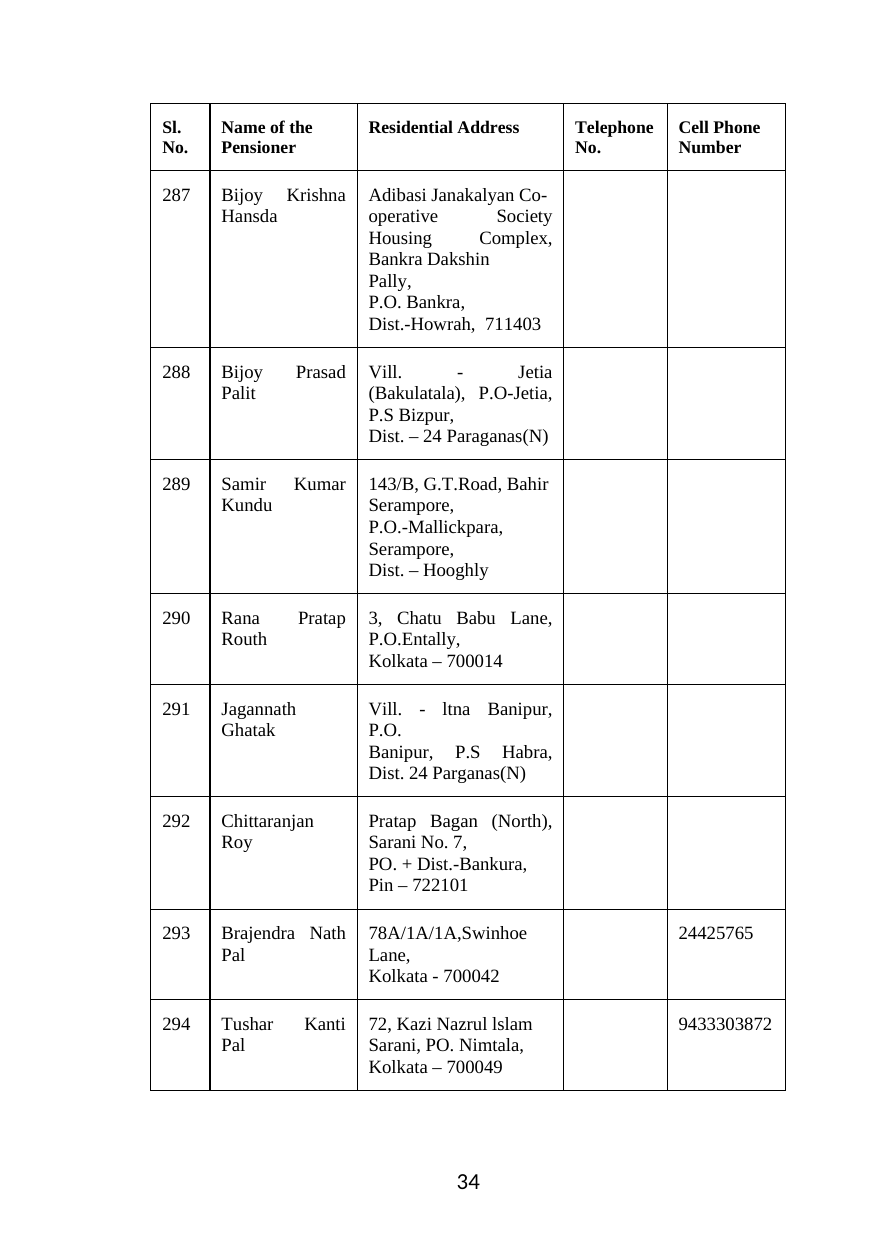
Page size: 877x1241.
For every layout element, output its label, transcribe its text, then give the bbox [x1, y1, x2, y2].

table_cell 291 [151, 685, 209, 796]
table_cell 293 [151, 910, 209, 999]
table_cell Samir Kumar Kundu [211, 460, 357, 593]
table_cell 9433303872 [668, 1000, 785, 1090]
table_cell 143/B, G.T.Road, Bahir Serampore, P.O.-Mallickpara, Serampore, Dist. – Hooghly [358, 460, 563, 593]
table_cell 294 [151, 1000, 209, 1090]
table_cell 292 [151, 797, 209, 908]
table_cell Vill. - Jetia (Bakulatala), P.O-Jetia, P.S Bizpur, Dist. – 24 Paraganas(N) [358, 348, 563, 459]
table_cell Bijoy Prasad Palit [211, 348, 357, 459]
table_cell [668, 348, 785, 459]
table_cell Bijoy Krishna Hansda [211, 171, 357, 347]
table_header Cell Phone Number [668, 104, 785, 170]
table_cell [668, 594, 785, 684]
table_cell Adibasi Janakalyan Co- operative Society Housing Complex, Bankra Dakshin Pally, P.O. Bankra, Dist.-Howrah, 711403 [358, 171, 563, 347]
table_header Residential Address [358, 104, 563, 170]
table_cell [564, 594, 667, 684]
table_cell Chittaranjan Roy [211, 797, 357, 908]
table_cell [564, 348, 667, 459]
table_cell [564, 910, 667, 999]
table_header Sl. No. [151, 104, 209, 170]
table_cell Tushar Kanti Pal [211, 1000, 357, 1090]
table_cell [564, 460, 667, 593]
table_cell Vill. - ltna Banipur, P.O. Banipur, P.S Habra, Dist. 24 Parganas(N) [358, 685, 563, 796]
table_cell 72, Kazi Nazrul lslam Sarani, PO. Nimtala, Kolkata – 700049 [358, 1000, 563, 1090]
table_cell [668, 797, 785, 908]
table_cell Pratap Bagan (North), Sarani No. 7, PO. + Dist.-Bankura, Pin – 722101 [358, 797, 563, 908]
table_header Name of the Pensioner [211, 104, 357, 170]
table_cell [668, 460, 785, 593]
table_cell Jagannath Ghatak [211, 685, 357, 796]
table_cell 288 [151, 348, 209, 459]
table_cell 78A/1A/1A,Swinhoe Lane, Kolkata - 700042 [358, 910, 563, 999]
table_cell Rana Pratap Routh [211, 594, 357, 684]
table_cell [564, 685, 667, 796]
table_cell [668, 685, 785, 796]
table_cell Brajendra Nath Pal [211, 910, 357, 999]
table_cell [564, 1000, 667, 1090]
table_cell 24425765 [668, 910, 785, 999]
table_cell [668, 171, 785, 347]
table_cell 289 [151, 460, 209, 593]
table_header Telephone No. [564, 104, 667, 170]
table_cell [564, 171, 667, 347]
table_cell 290 [151, 594, 209, 684]
table_cell 287 [151, 171, 209, 347]
table_cell 3, Chatu Babu Lane, P.O.Entally, Kolkata – 700014 [358, 594, 563, 684]
table_cell [564, 797, 667, 908]
